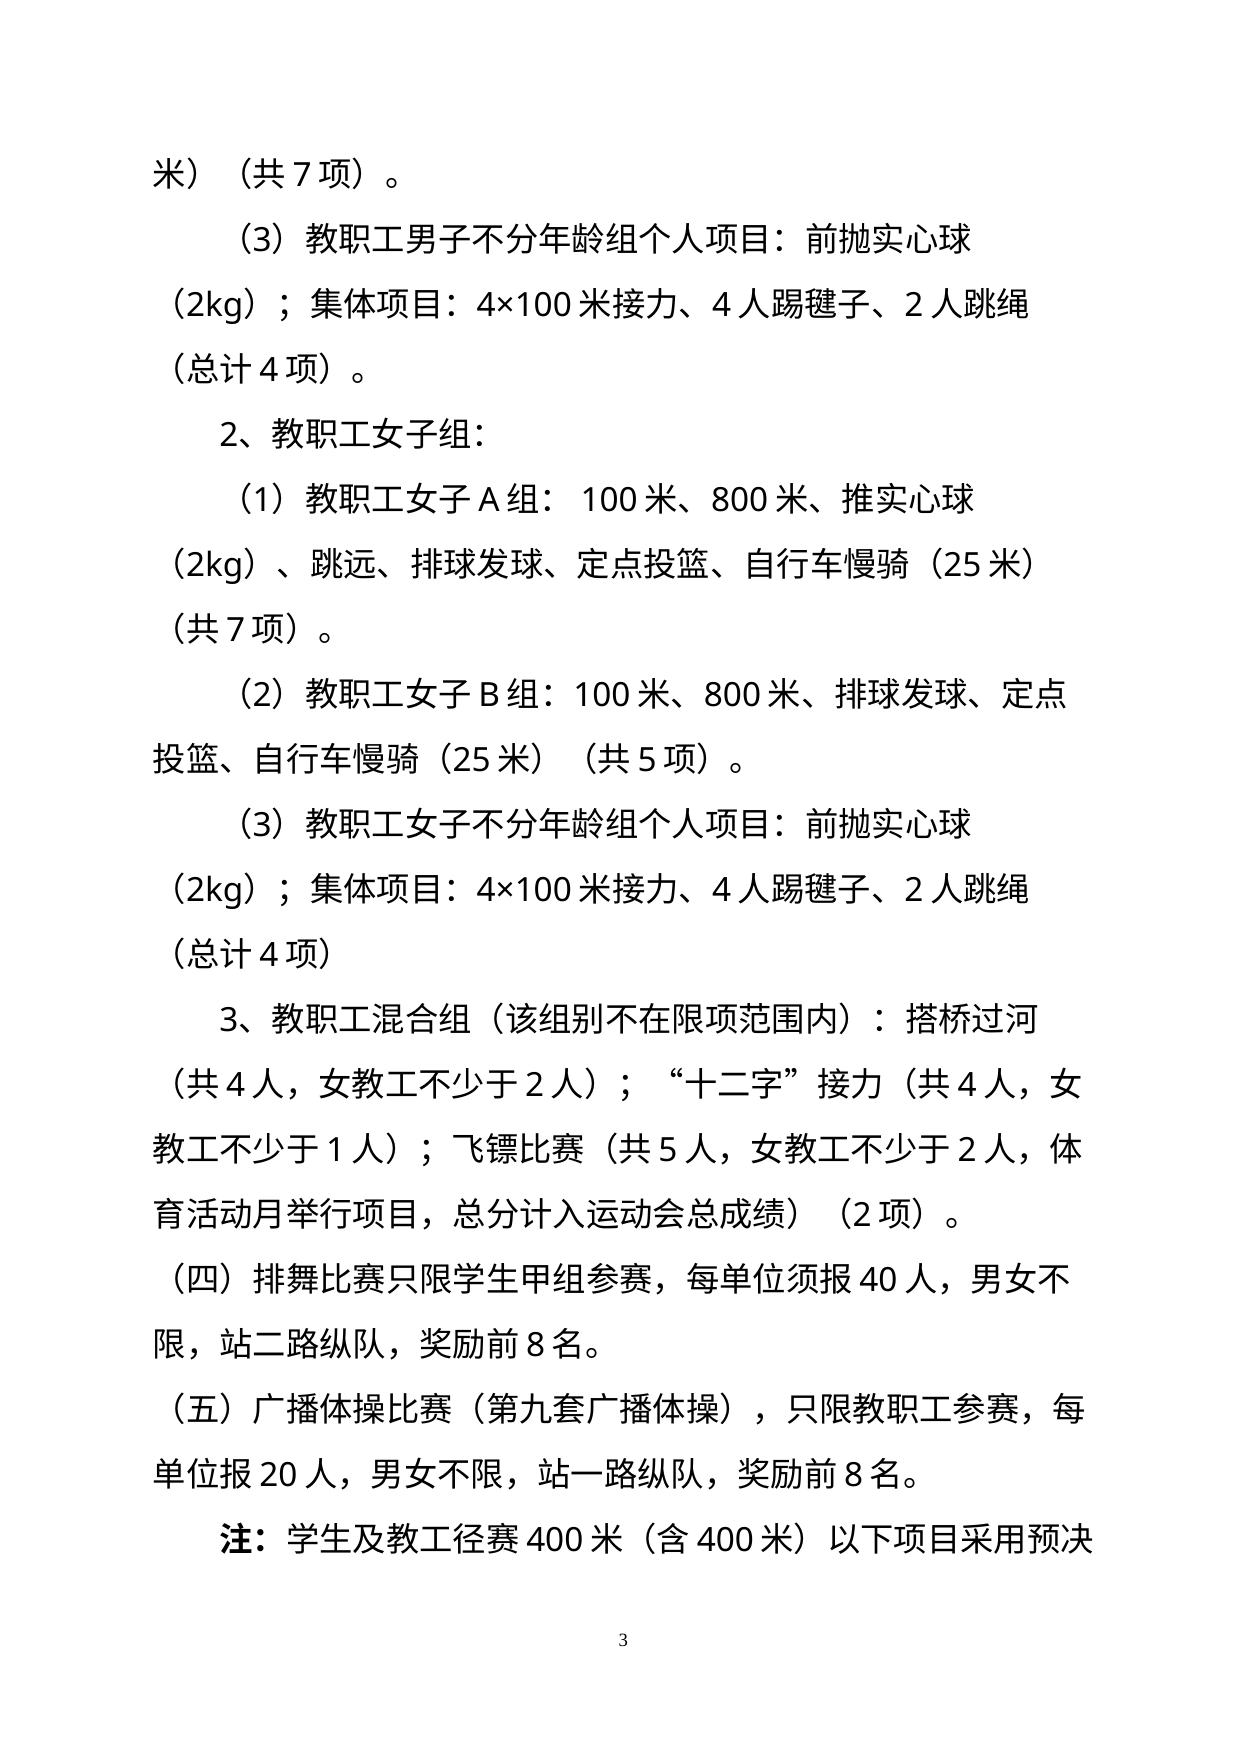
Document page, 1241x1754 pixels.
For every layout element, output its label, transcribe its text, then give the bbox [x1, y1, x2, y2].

text 3、教职工混合组（该组别不在限项范围内）：搭桥过河（共4人，女教工不少于2人）；“十二字”接力（共4人，女教工不少于1人）；飞镖比赛（共5人，女教工不少于2人，体育活动月举行项目，总分计入运动会总成绩）（2项）。 [152, 985, 1094, 1245]
text （五）广播体操比赛（第九套广播体操），只限教职工参赛，每单位报20人，男女不限，站一路纵队，奖励前8名。 [152, 1375, 1094, 1505]
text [152, 1505, 1094, 1570]
text （四）排舞比赛只限学生甲组参赛，每单位须报40人，男女不限，站二路纵队，奖励前8名。 [152, 1245, 1094, 1375]
text （1）教职工女子A组： 100米、800米、推实心球（2kg）、跳远、排球发球、定点投篮、自行车慢骑（25米）（共7项）。 [152, 465, 1094, 660]
text （3）教职工男子不分年龄组个人项目：前抛实心球（2kg）；集体项目：4×100米接力、4人踢毽子、2人跳绳（总计4项）。 [152, 205, 1094, 400]
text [152, 140, 1094, 205]
text （2）教职工女子B组：100米、800米、排球发球、定点投篮、自行车慢骑（25米）（共5项）。 [152, 660, 1094, 790]
text （3）教职工女子不分年龄组个人项目：前抛实心球（2kg）；集体项目：4×100米接力、4人踢毽子、2人跳绳（总计4项） [152, 790, 1094, 985]
text 2、教职工女子组： [152, 400, 1094, 465]
